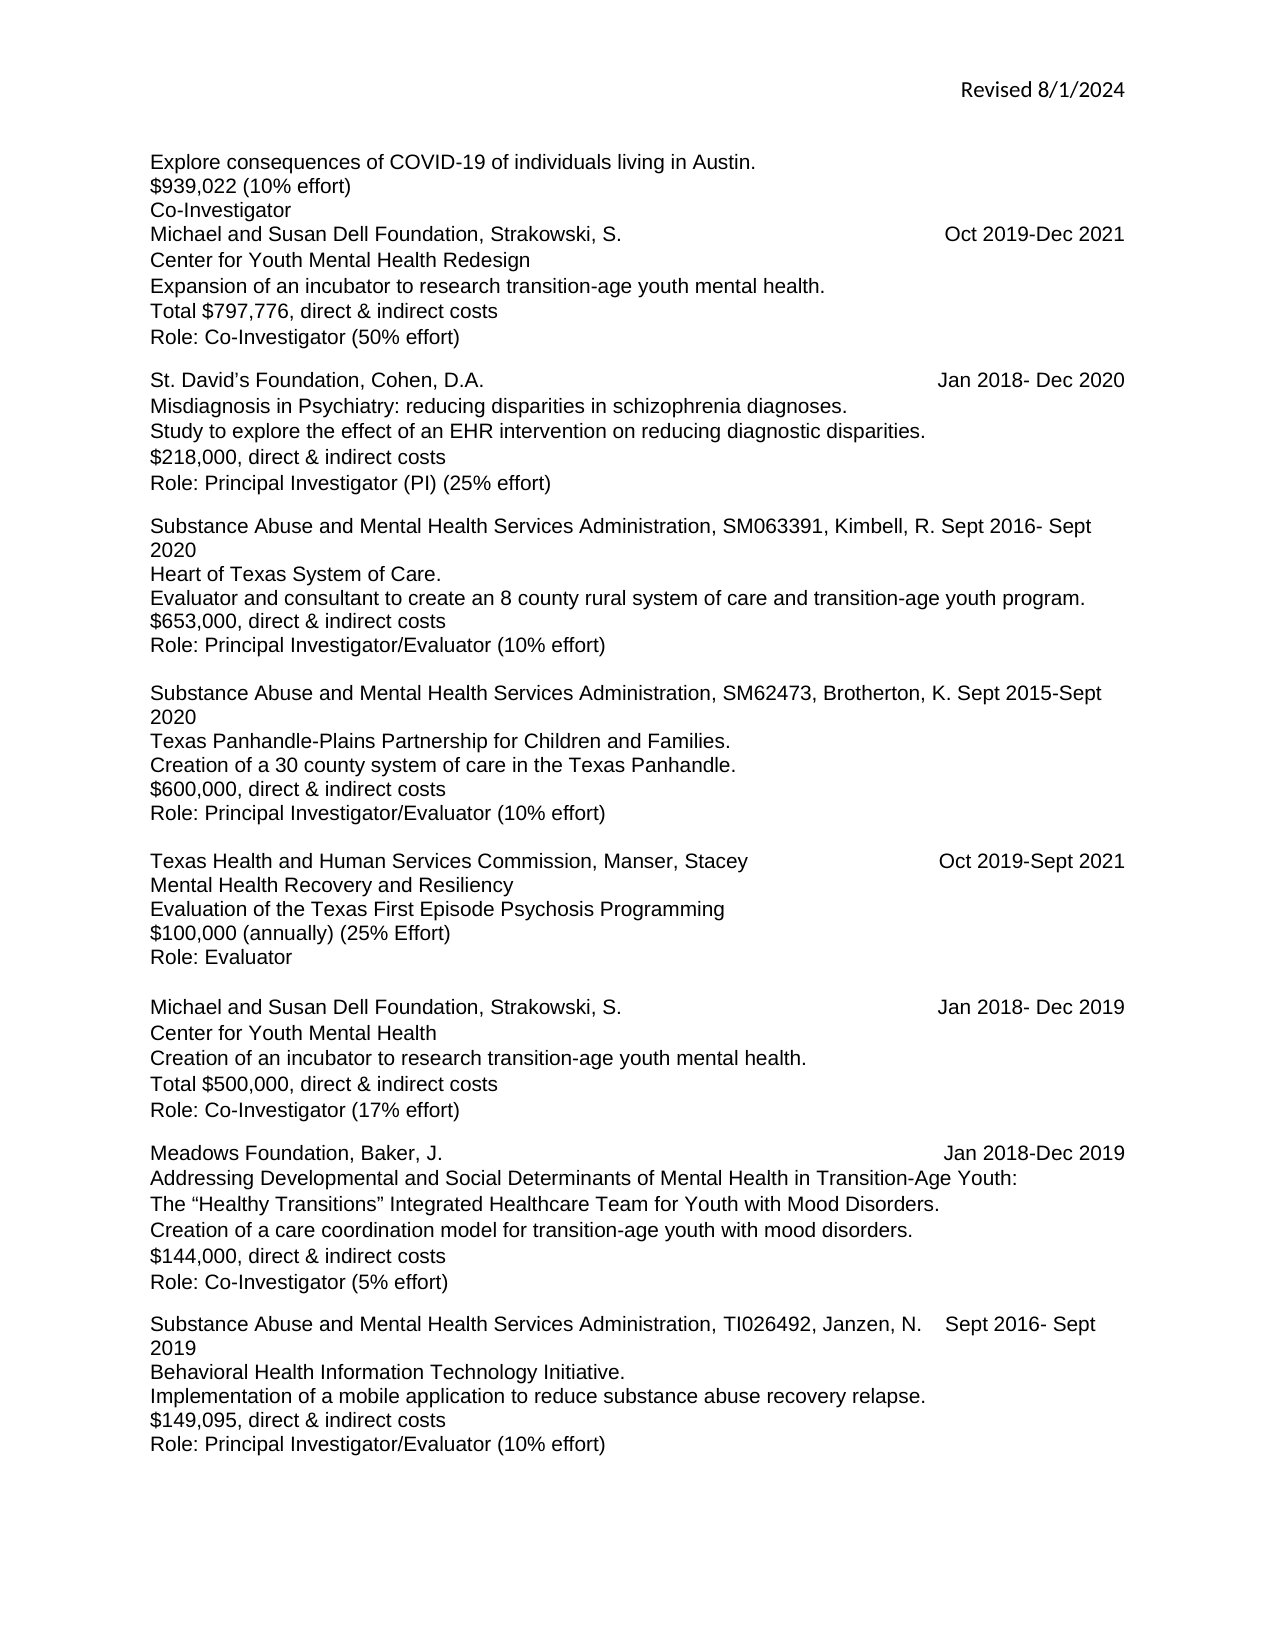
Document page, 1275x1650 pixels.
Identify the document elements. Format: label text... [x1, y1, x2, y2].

text Role: Co-Investigator (5% effort) [150, 1269, 1125, 1293]
text Meadows Foundation, Baker, J. Jan 2018-Dec 2019 [150, 1140, 1125, 1164]
text Center for Youth Mental Health Redesign [150, 248, 1125, 272]
text Role: Evaluator [150, 945, 1125, 969]
text Explore consequences of COVID-19 of individuals living in Austin. [150, 150, 1125, 174]
text Mental Health Recovery and Resiliency [150, 873, 1125, 897]
text Study to explore the effect of an EHR intervention on reducing diagnostic disparities. [150, 419, 1125, 443]
text Behavioral Health Information Technology Initiative. [150, 1360, 1125, 1384]
text Implementation of a mobile application to reduce substance abuse recovery relapse. [150, 1384, 1125, 1408]
text $600,000, direct & indirect costs [150, 777, 1125, 801]
text Creation of a 30 county system of care in the Texas Panhandle. [150, 753, 1125, 777]
text Co-Investigator [150, 198, 1125, 222]
text $939,022 (10% effort) [150, 174, 1125, 198]
text Expansion of an incubator to research transition-age youth mental health. [150, 273, 1125, 297]
text The “Healthy Transitions” Integrated Healthcare Team for Youth with Mood Disorders. [150, 1192, 1125, 1216]
text Role: Principal Investigator/Evaluator (10% effort) [150, 801, 1125, 825]
text Heart of Texas System of Care. [150, 561, 1125, 585]
text Center for Youth Mental Health [150, 1020, 1125, 1044]
text Texas Panhandle-Plains Partnership for Children and Families. [150, 729, 1125, 753]
text Evaluator and consultant to create an 8 county rural system of care and transition-age youth program. [150, 585, 1125, 609]
text Total $500,000, direct & indirect costs [150, 1072, 1125, 1096]
text $144,000, direct & indirect costs [150, 1244, 1125, 1268]
text Michael and Susan Dell Foundation, Strakowski, S. Jan 2018- Dec 2019 [150, 994, 1125, 1018]
text Substance Abuse and Mental Health Services Administration, SM62473, Brotherton, K. Sept 2015-Sept 2020 [150, 681, 1125, 729]
text Substance Abuse and Mental Health Services Administration, TI026492, Janzen, N. Sept 2016- Sept 2019 [150, 1312, 1125, 1360]
text Role: Principal Investigator/Evaluator (10% effort) [150, 1432, 1125, 1456]
text Evaluation of the Texas First Episode Psychosis Programming [150, 897, 1125, 921]
text Creation of a care coordination model for transition-age youth with mood disorders. [150, 1218, 1125, 1242]
text Total $797,776, direct & indirect costs [150, 299, 1125, 323]
text Texas Health and Human Services Commission, Manser, Stacey Oct 2019-Sept 2021 [150, 849, 1125, 873]
text Role: Co-Investigator (50% effort) [150, 325, 1125, 349]
text Michael and Susan Dell Foundation, Strakowski, S. Oct 2019-Dec 2021 [150, 222, 1125, 246]
text Addressing Developmental and Social Determinants of Mental Health in Transition-Age Youth: [150, 1166, 1125, 1190]
text Substance Abuse and Mental Health Services Administration, SM063391, Kimbell, R. Sept 2016- Sept 2020 [150, 513, 1125, 561]
text Misdiagnosis in Psychiatry: reducing disparities in schizophrenia diagnoses. [150, 393, 1125, 417]
text Role: Principal Investigator/Evaluator (10% effort) [150, 633, 1125, 657]
text $218,000, direct & indirect costs [150, 445, 1125, 469]
text Creation of an incubator to research transition-age youth mental health. [150, 1046, 1125, 1070]
text Role: Principal Investigator (PI) (25% effort) [150, 471, 1125, 495]
text $653,000, direct & indirect costs [150, 609, 1125, 633]
text $100,000 (annually) (25% Effort) [150, 921, 1125, 945]
text $149,095, direct & indirect costs [150, 1408, 1125, 1432]
text St. David’s Foundation, Cohen, D.A. Jan 2018- Dec 2020 [150, 368, 1125, 392]
text Role: Co-Investigator (17% effort) [150, 1098, 1125, 1122]
